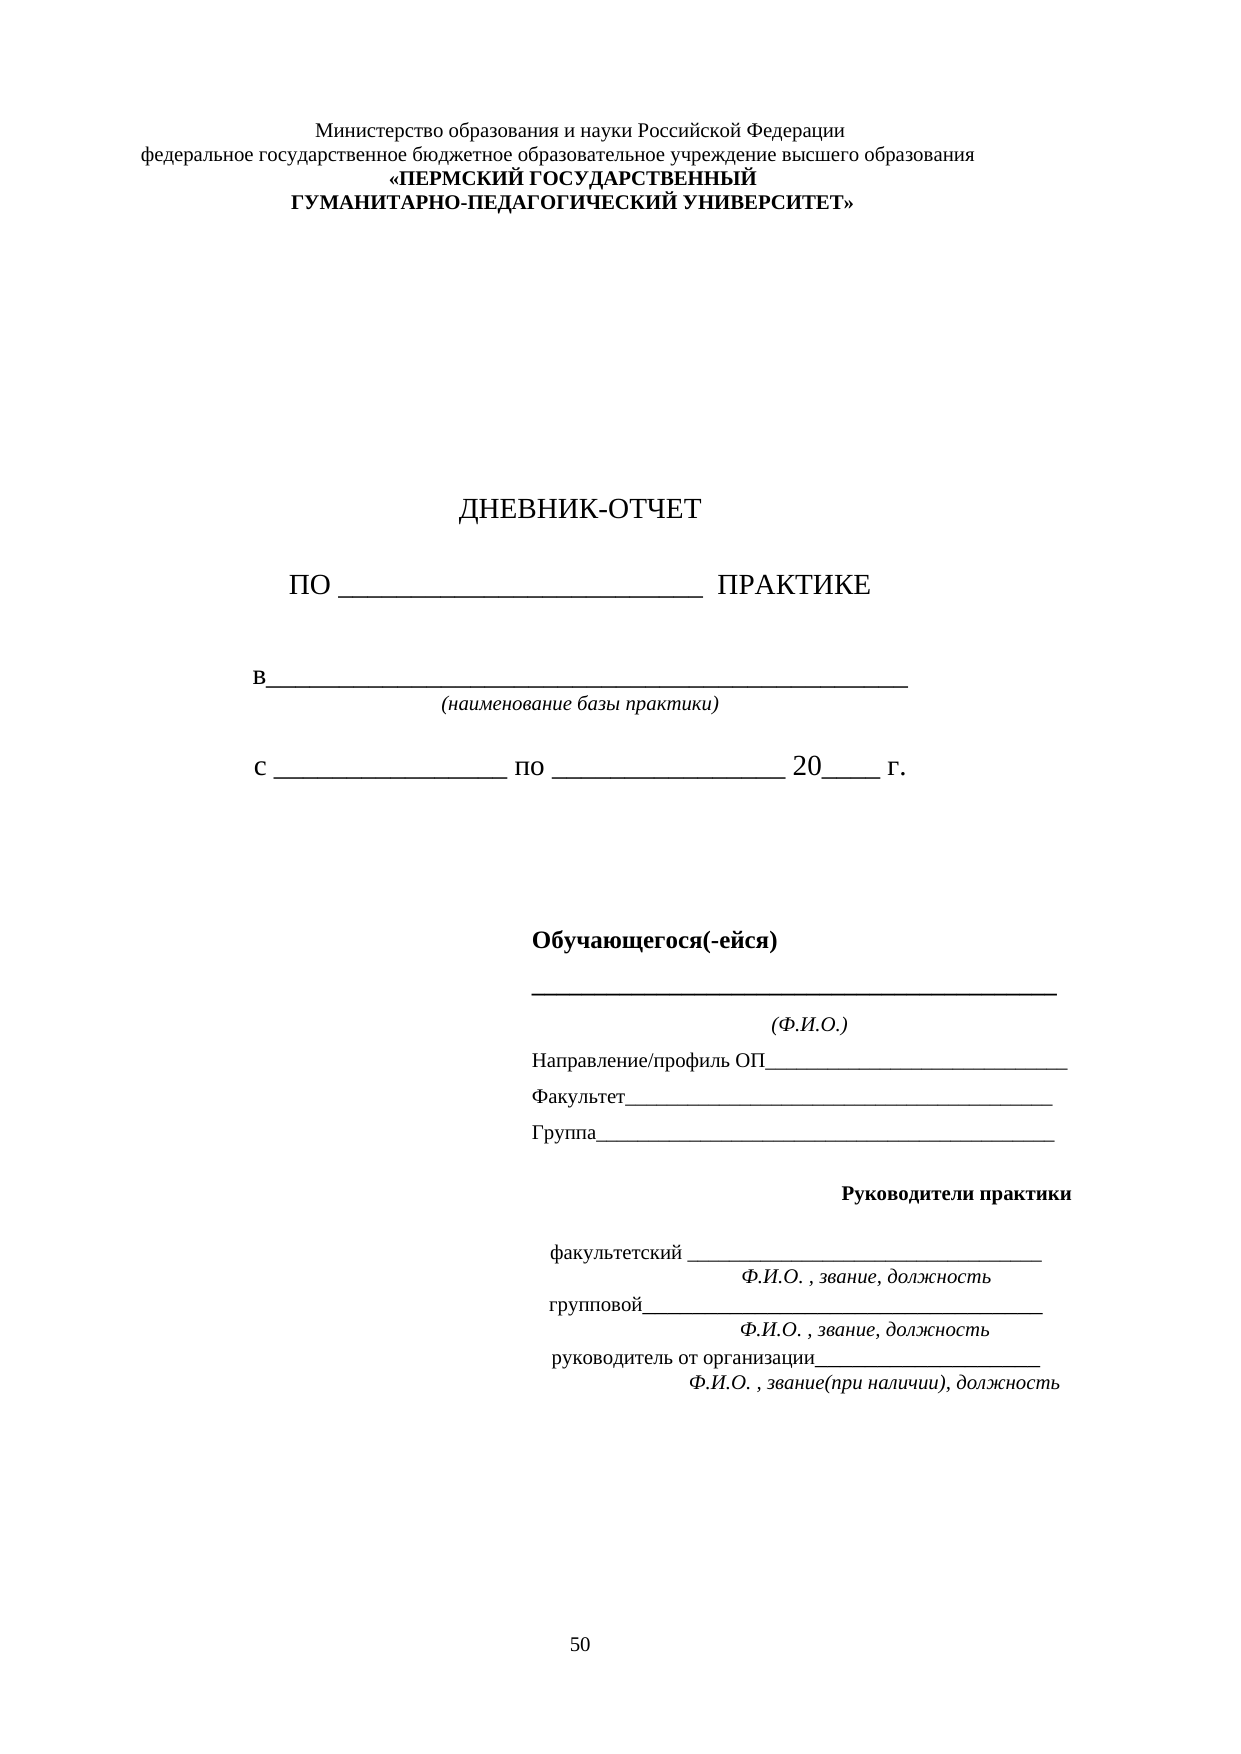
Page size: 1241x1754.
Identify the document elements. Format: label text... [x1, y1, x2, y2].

text с ________________ по ________________ 20____ г. [88, 748, 1071, 782]
text федеральное государственное бюджетное образовательное учреждение высшего образования [15, 142, 1071, 166]
text (Ф.И.О.) [532, 1012, 1116, 1036]
text ДНЕВНИК-ОТЧЕТ [88, 492, 1071, 525]
text Ф.И.О. , звание, должность [88, 1317, 1072, 1341]
text групповой________________________________ [88, 1288, 1072, 1317]
text Направление/профиль ОП_____________________________ [532, 1048, 1162, 1072]
text руководитель от организации__________________ [88, 1341, 1072, 1370]
text ГУМАНИТАРНО-ПЕДАГОГИЧЕСКИЙ УНИВЕРСИТЕТ» [74, 190, 1071, 214]
text (наименование базы практики) [88, 691, 1071, 715]
text ПО _________________________ ПРАКТИКЕ [88, 567, 1071, 601]
text Министерство образования и науки Российской Федерации [88, 118, 1071, 142]
text Ф.И.О. , звание(при наличии), должность [88, 1370, 1072, 1394]
text Руководители практики [88, 1181, 1072, 1205]
text Обучающегося(-ейся) __________________________________________ [532, 926, 1162, 997]
text Факультет_________________________________________ [532, 1084, 1116, 1108]
text в____________________________________________ [88, 657, 1071, 691]
text Группа____________________________________________ [532, 1120, 1116, 1144]
text факультетский __________________________________ [88, 1240, 1072, 1264]
text Ф.И.О. , звание, должность [88, 1264, 1072, 1288]
text «ПЕРМСКИЙ ГОСУДАРСТВЕННЫЙ [74, 166, 1071, 190]
